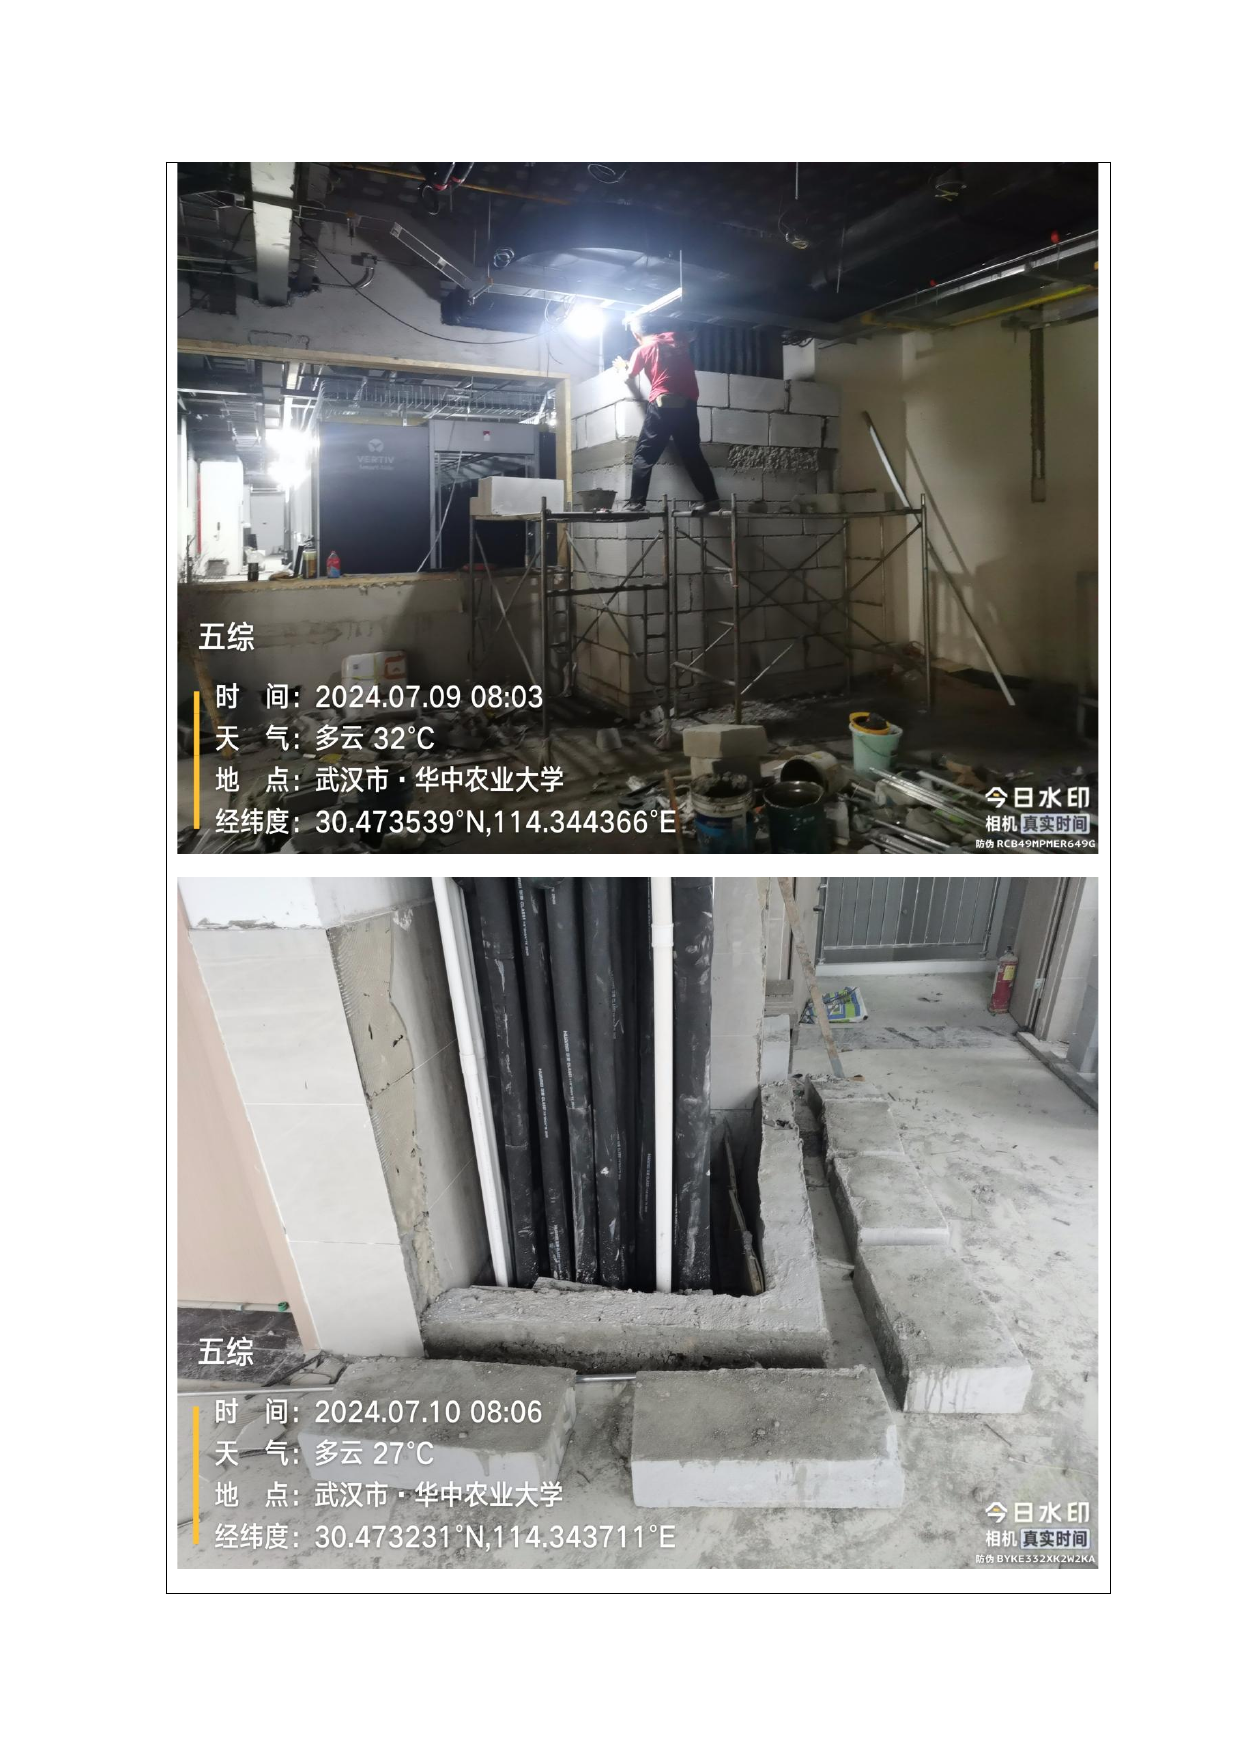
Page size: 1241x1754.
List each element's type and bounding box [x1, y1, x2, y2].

picture [177, 162, 1099, 854]
picture [177, 877, 1099, 1569]
table_cell [167, 163, 1110, 1593]
